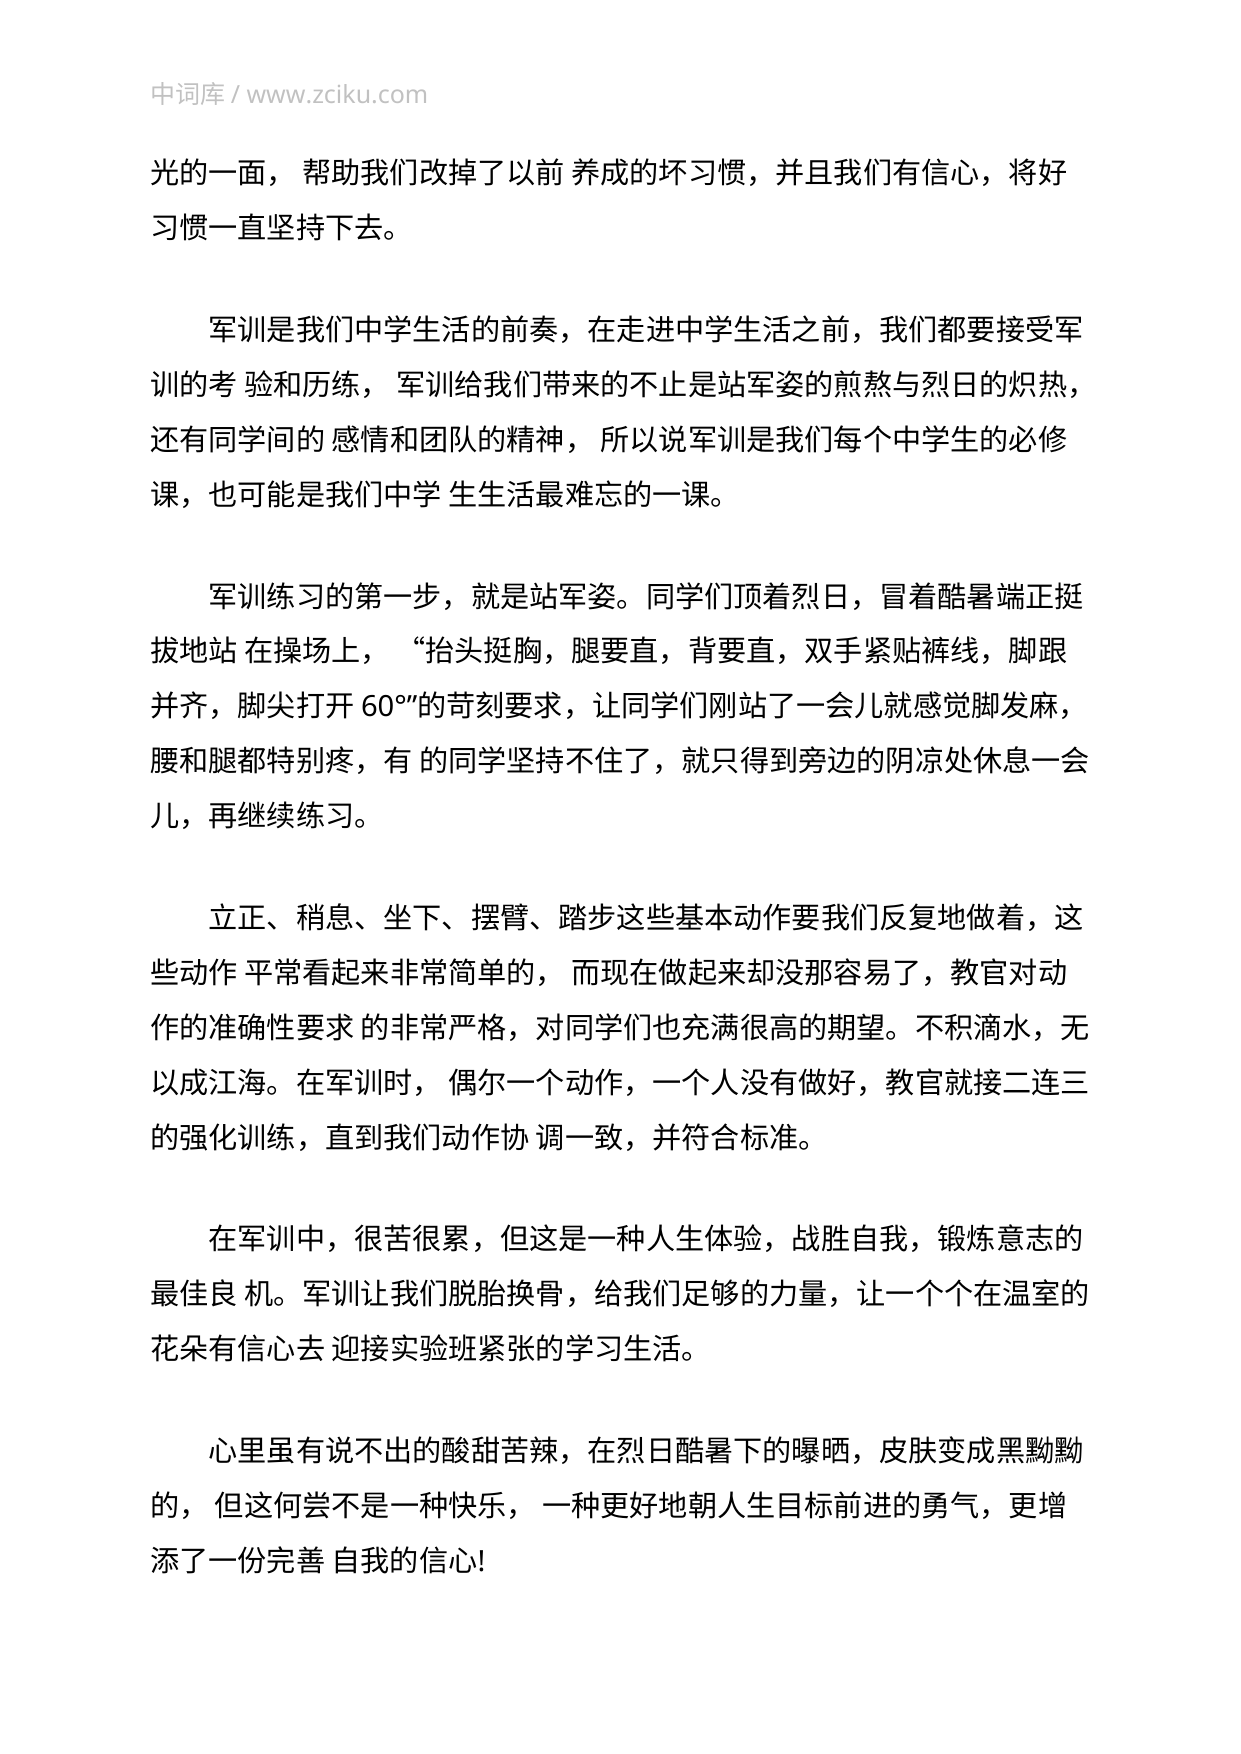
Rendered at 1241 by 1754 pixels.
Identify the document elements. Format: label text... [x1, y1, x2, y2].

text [150, 150, 1090, 247]
text 军训是我们中学生活的前奏，在走进中学生活之前，我们都要接受军训的考 验和历练， 军训给我们带来的不止是站军姿的煎熬与烈日的炽热，还有同学间的 感情和团队的精神， 所以说军训是我们每个中学生的必修课，也可能是我们中学 生生活最难忘的一课。 [150, 307, 1090, 514]
text 在军训中，很苦很累，但这是一种人生体验，战胜自我，锻炼意志的最佳良 机。军训让我们脱胎换骨，给我们足够的力量，让一个个在温室的花朵有信心去 迎接实验班紧张的学习生活。 [150, 1216, 1090, 1368]
text 心里虽有说不出的酸甜苦辣，在烈日酷暑下的曝晒，皮肤变成黑黝黝的， 但这何尝不是一种快乐， 一种更好地朝人生目标前进的勇气，更增添了一份完善 自我的信心! [150, 1427, 1090, 1580]
text 立正、稍息、坐下、摆臂、踏步这些基本动作要我们反复地做着，这些动作 平常看起来非常简单的， 而现在做起来却没那容易了，教官对动作的准确性要求 的非常严格，对同学们也充满很高的期望。不积滴水，无以成江海。在军训时， 偶尔一个动作，一个人没有做好，教官就接二连三的强化训练，直到我们动作协 调一致，并符合标准。 [150, 894, 1090, 1156]
text 军训练习的第一步，就是站军姿。同学们顶着烈日，冒着酷暑端正挺拔地站 在操场上， “抬头挺胸，腿要直，背要直，双手紧贴裤线，脚跟并齐，脚尖打开 60°”的苛刻要求，让同学们刚站了一会儿就感觉脚发麻，腰和腿都特别疼，有 的同学坚持不住了，就只得到旁边的阴凉处休息一会儿，再继续练习。 [150, 573, 1090, 835]
